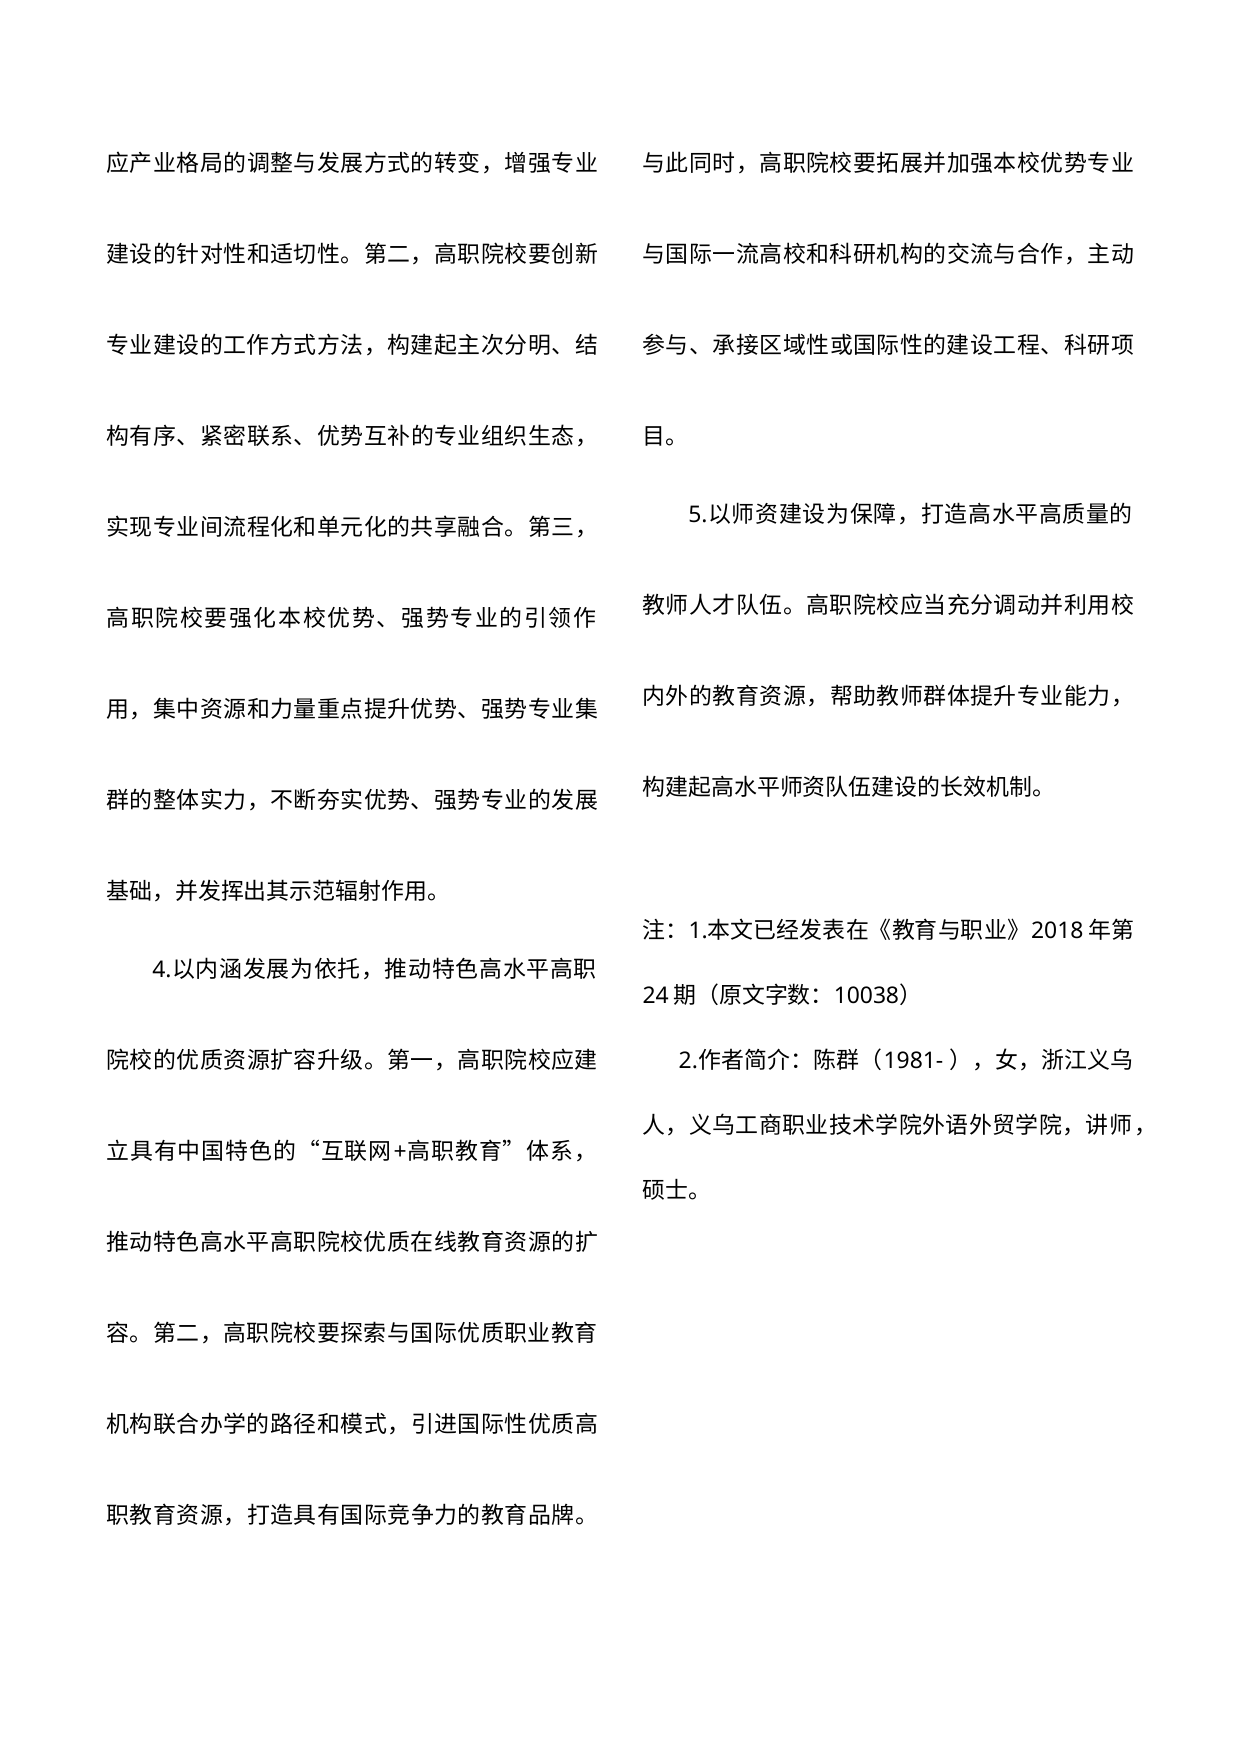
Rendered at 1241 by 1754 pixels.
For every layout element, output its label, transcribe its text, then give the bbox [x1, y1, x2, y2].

text 5.以师资建设为保障，打造高水平高质量的教师人才队伍。高职院校应当充分调动并利用校内外的教育资源，帮助教师群体提升专业能力，构建起高水平师资队伍建设的长效机制。 [642, 481, 1134, 818]
text 注：1.本文已经发表在《教育与职业》2018年第24期（原文字数：10038） [642, 897, 1134, 1027]
text 4.以内涵发展为依托，推动特色高水平高职院校的优质资源扩容升级。第一，高职院校应建立具有中国特色的“互联网+高职教育”体系，推动特色高水平高职院校优质在线教育资源的扩容。第二，高职院校要探索与国际优质职业教育机构联合办学的路径和模式，引进国际性优质高职教育资源，打造具有国际竞争力的教育品牌。与此同时，高职院校要拓展并加强本校优势专业与国际一流高校和科研机构的交流与合作，主动参与、承接区域性或国际性的建设工程、科研项目。 [642, 129, 1134, 467]
text 2.作者简介：陈群（1981- ），女，浙江义乌人，义乌工商职业技术学院外语外贸学院，讲师，硕士。 [642, 1027, 1134, 1222]
text 4.以内涵发展为依托，推动特色高水平高职院校的优质资源扩容升级。第一，高职院校应建立具有中国特色的“互联网+高职教育”体系，推动特色高水平高职院校优质在线教育资源的扩容。第二，高职院校要探索与国际优质职业教育机构联合办学的路径和模式，引进国际性优质高职教育资源，打造具有国际竞争力的教育品牌。与此同时，高职院校要拓展并加强本校优势专业与国际一流高校和科研机构的交流与合作，主动参与、承接区域性或国际性的建设工程、科研项目。 [106, 935, 598, 1546]
